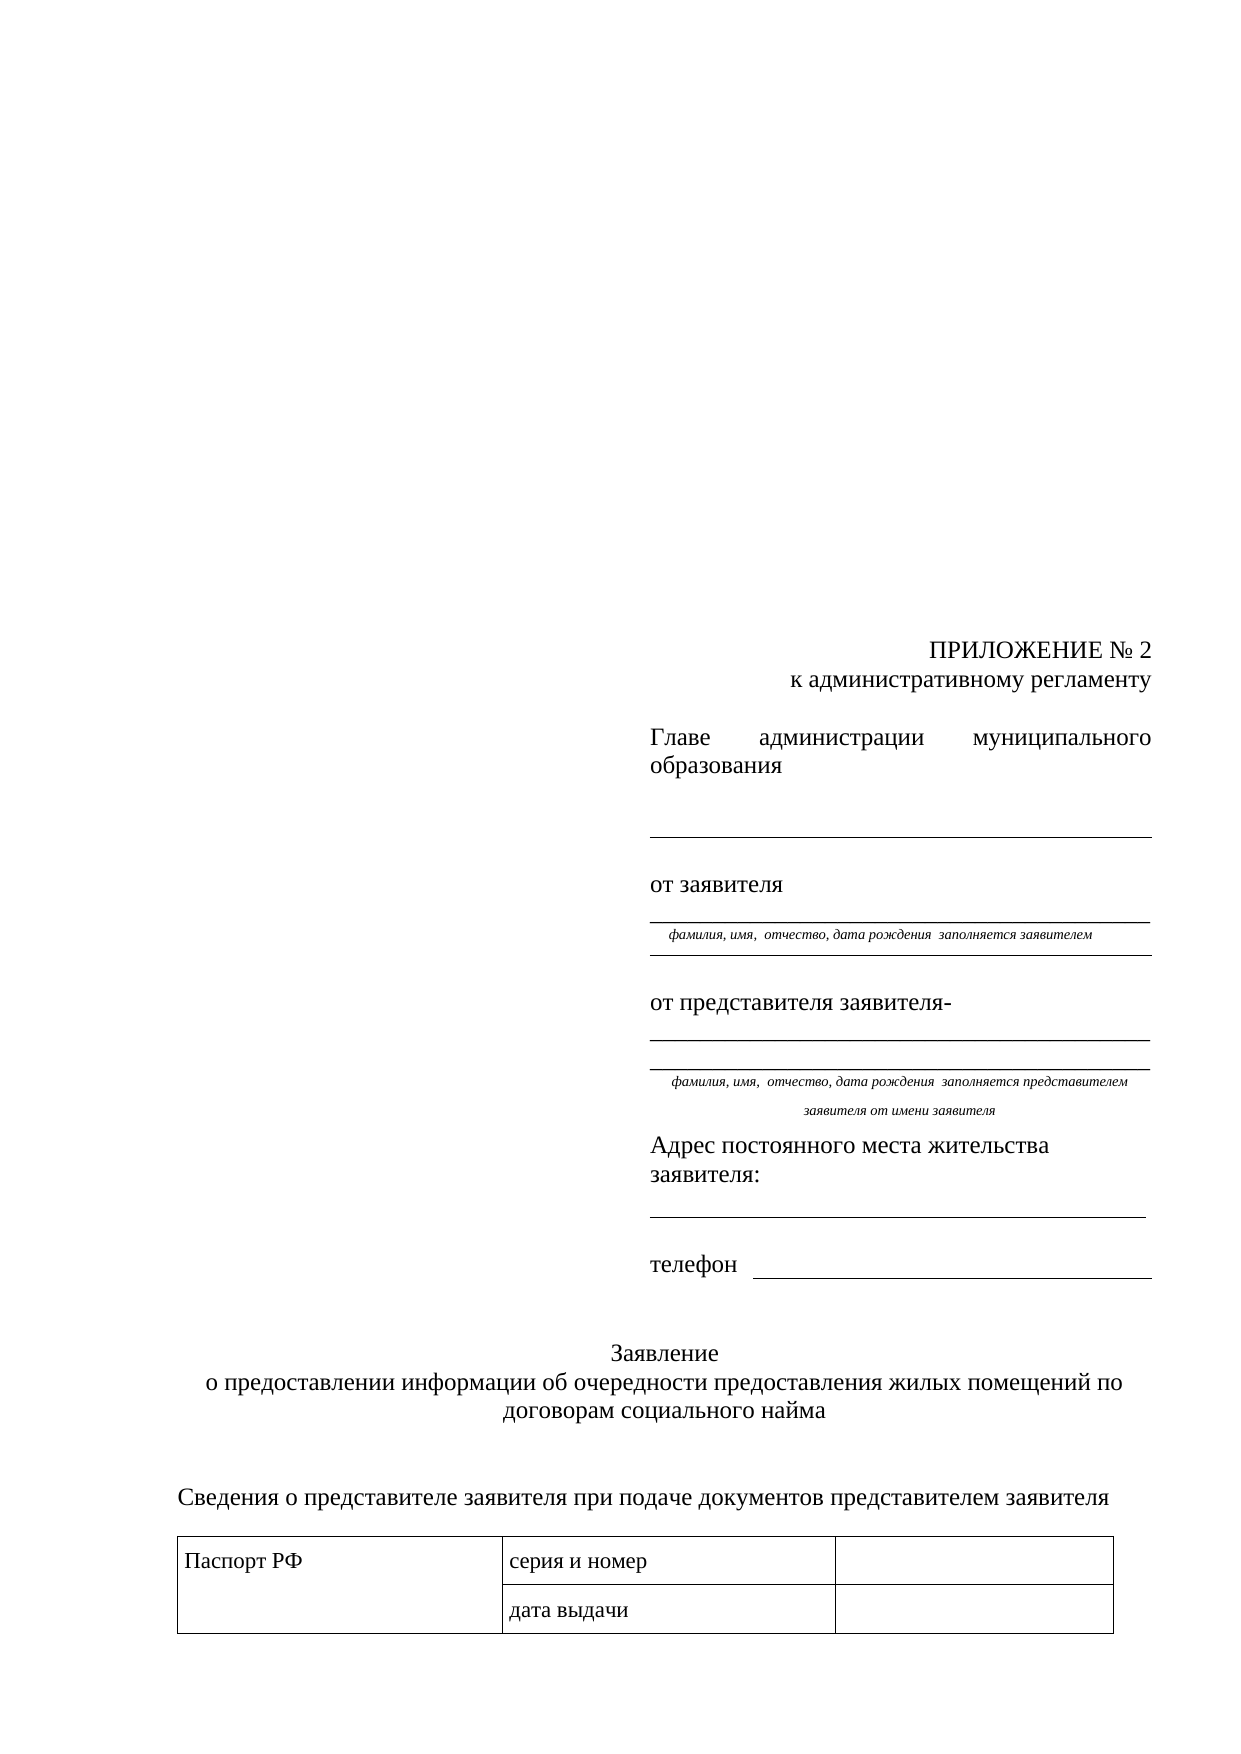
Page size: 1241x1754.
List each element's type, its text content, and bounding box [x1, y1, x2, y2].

text телефон [650, 1249, 1152, 1277]
table_cell дата выдачи [503, 1585, 835, 1633]
text Адрес постоянного места жительства заявителя: [650, 1131, 1152, 1188]
table_cell [836, 1585, 1113, 1633]
text Заявление о предоставлении информации об очередности предоставления жилых помещений по договорам социального найма [177, 1338, 1152, 1424]
text Главе администрации муниципального образования [650, 722, 1152, 779]
text ПРИЛОЖЕНИЕ № 2 [177, 636, 1152, 664]
text от заявителя ________________________________________ [650, 869, 1152, 926]
text к административному регламенту [177, 664, 1152, 693]
text от представителя заявителя________________________________________ [650, 987, 1152, 1044]
table_header Паспорт РФ [178, 1537, 502, 1633]
text фамилия, имя, отчество, дата рождения заполняется представителем заявителя от имени заявителя [650, 1073, 1152, 1131]
text ________________________________________ [650, 1044, 1152, 1073]
table_header [836, 1537, 1113, 1584]
text Сведения о представителе заявителя при подаче документов представителем заявителя [177, 1482, 1152, 1511]
text фамилия, имя, отчество, дата рождения заполняется заявителем [650, 926, 1152, 955]
table_header серия и номер [503, 1537, 835, 1584]
